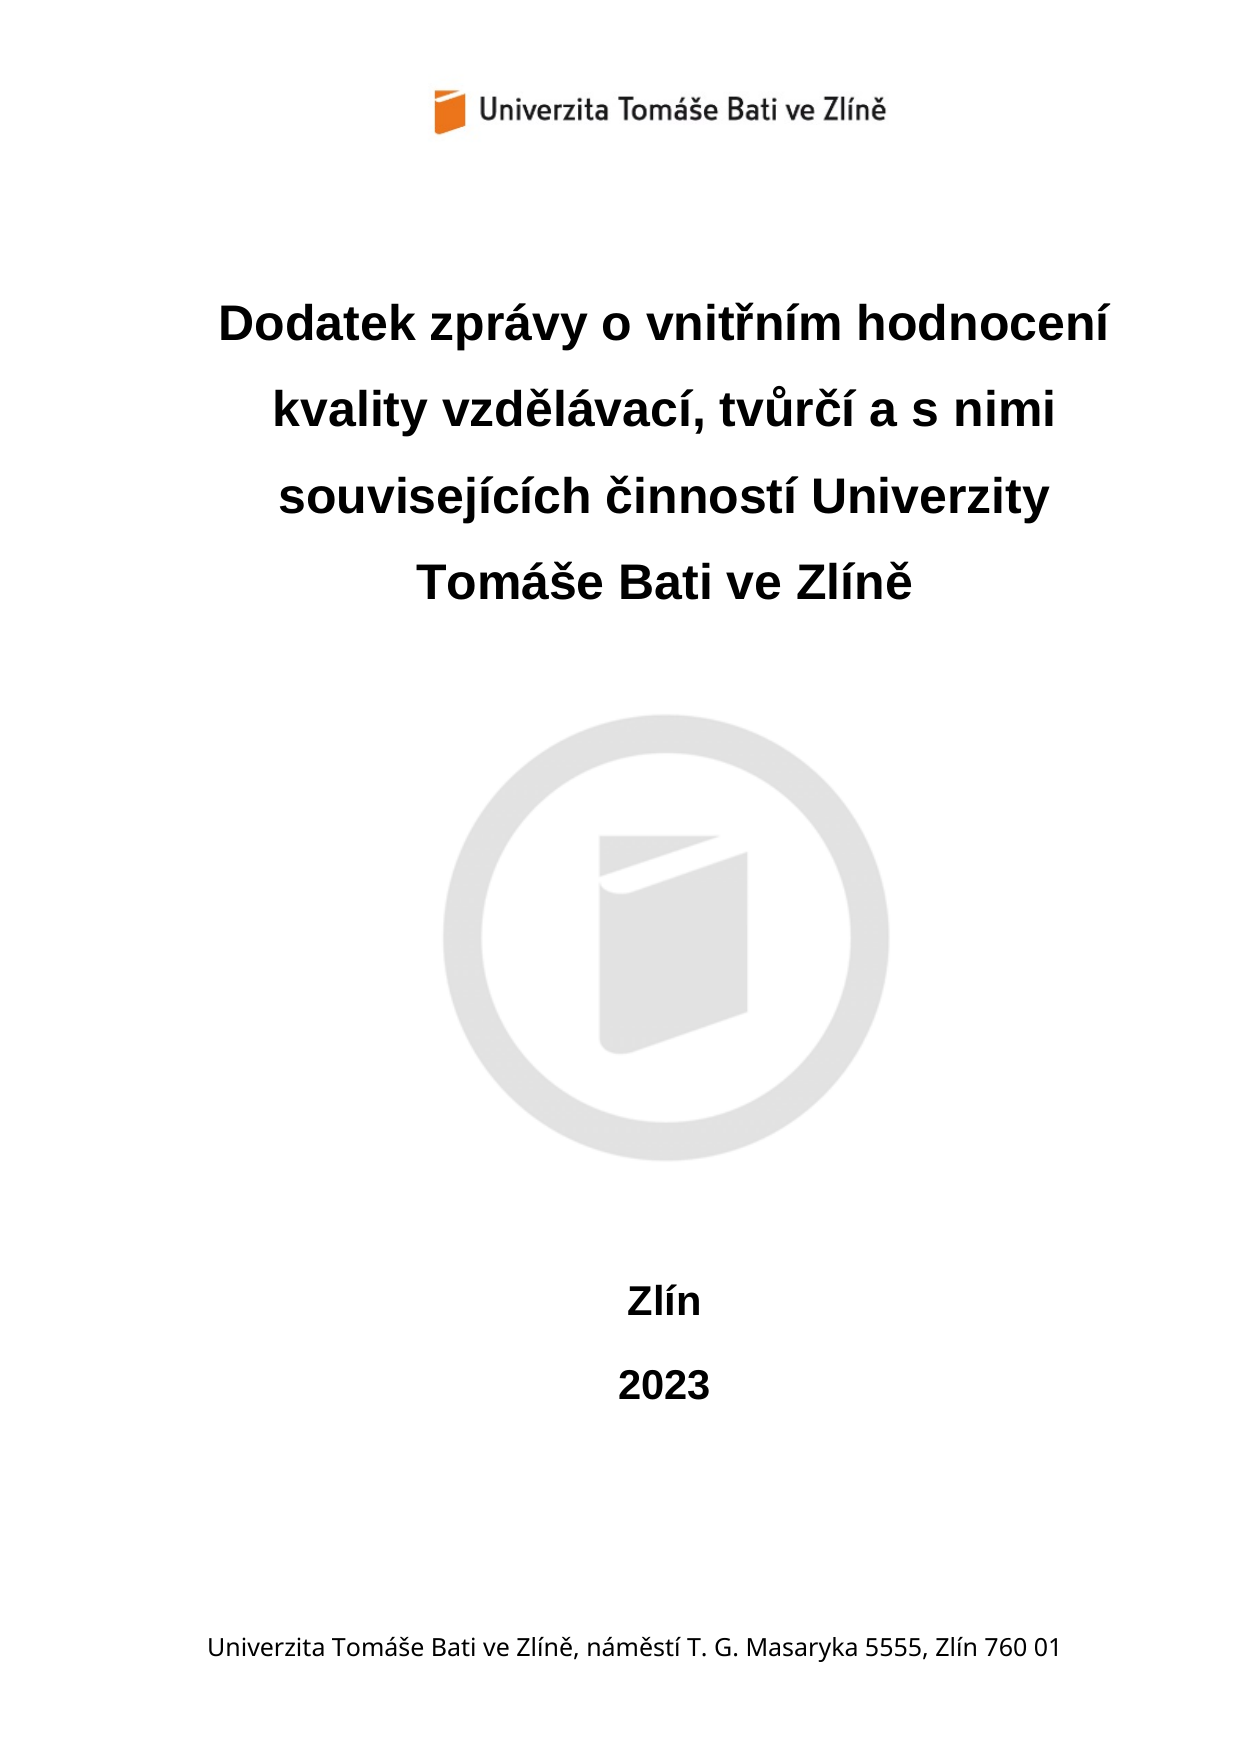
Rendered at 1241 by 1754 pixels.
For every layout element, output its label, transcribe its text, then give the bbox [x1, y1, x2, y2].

picture [411, 59, 918, 174]
picture [428, 705, 901, 1173]
text Dodatek zprávy o vnitřním hodnocení kvality vzdělávací, tvůrčí a s nimi souvisejících činností Univerzity Tomáše Bati ve Zlíně [207, 294, 1122, 610]
